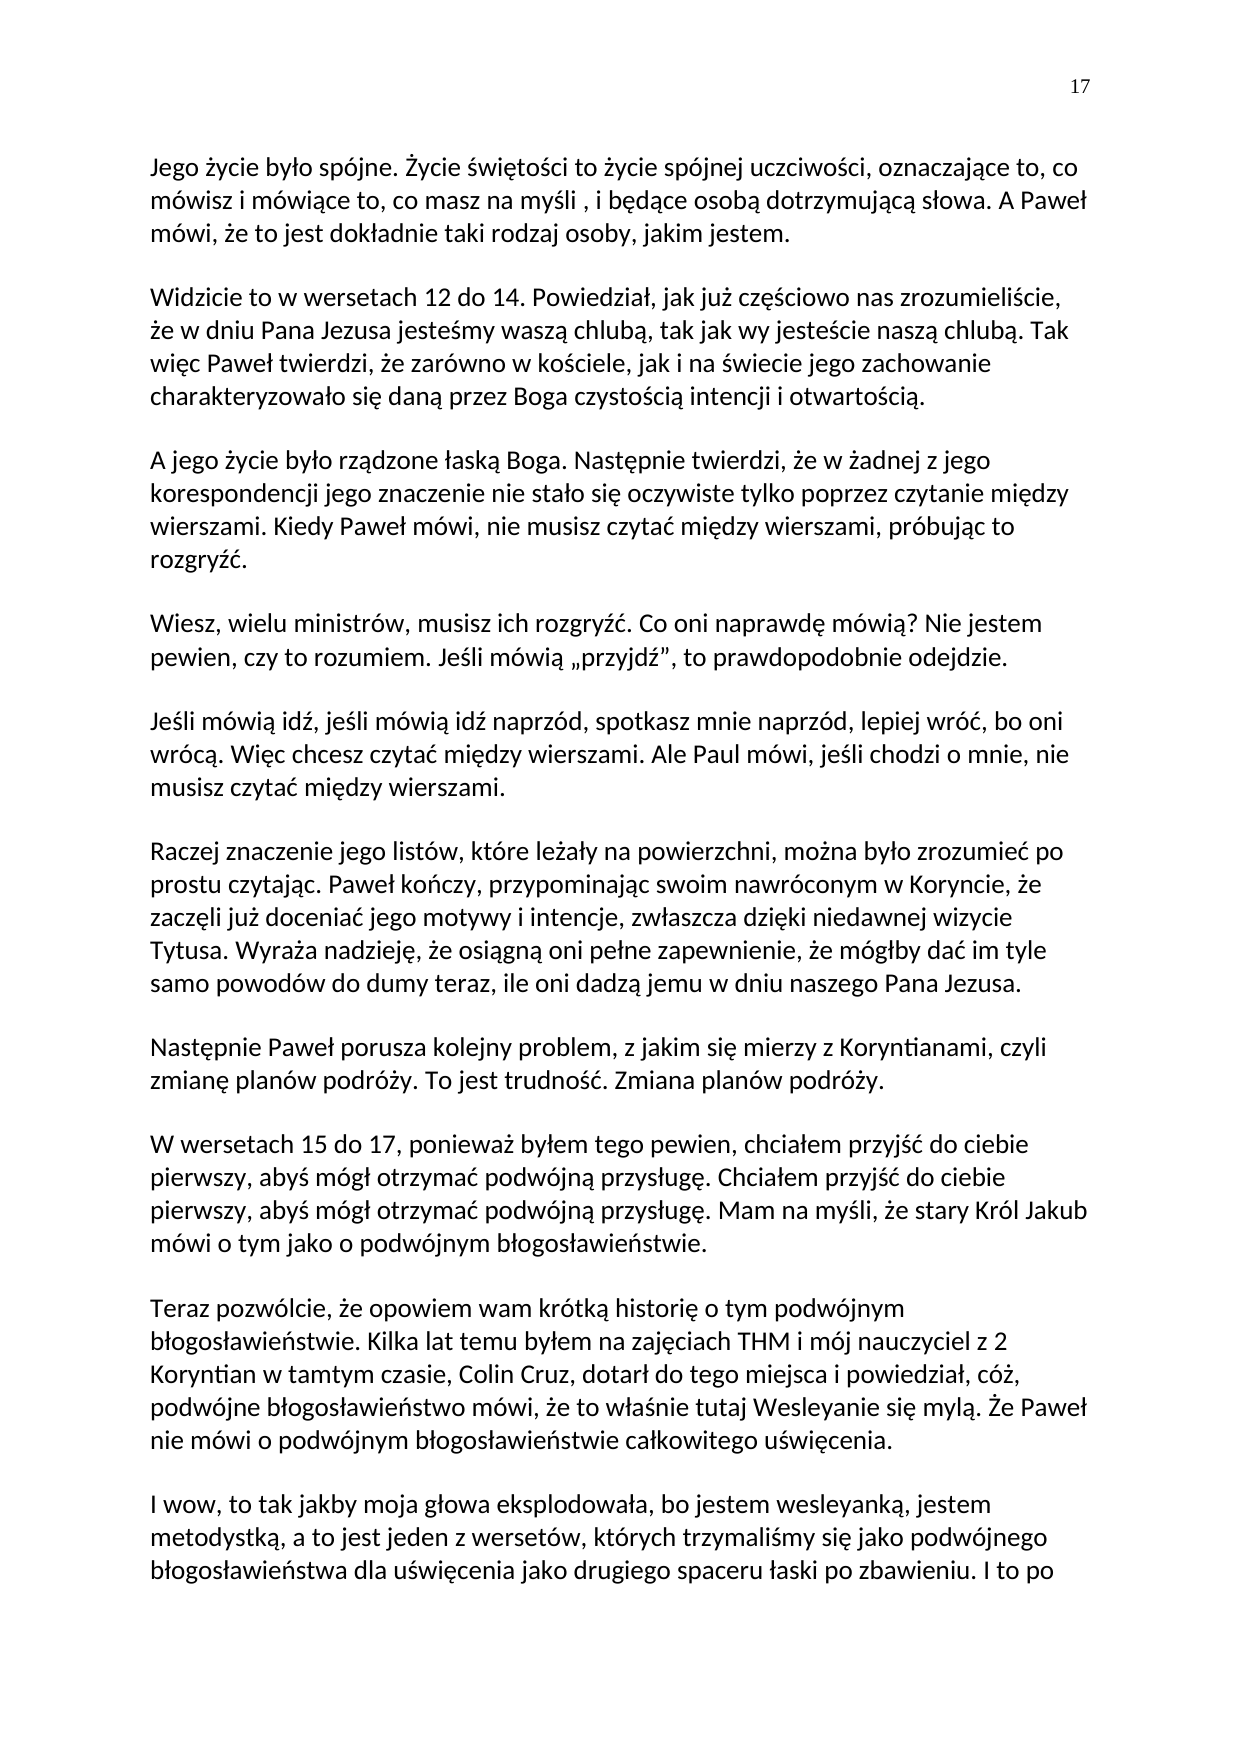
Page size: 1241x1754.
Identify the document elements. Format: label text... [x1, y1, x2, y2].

text W wersetach 15 do 17, ponieważ byłem tego pewien, chciałem przyjść do ciebie pierwszy, abyś mógł otrzymać podwójną przysługę. Chciałem przyjść do ciebie pierwszy, abyś mógł otrzymać podwójną przysługę. Mam na myśli, że stary Król Jakub mówi o tym jako o podwójnym błogosławieństwie. [150, 1127, 1090, 1259]
text Jego życie było spójne. Życie świętości to życie spójnej uczciwości, oznaczające to, co mówisz i mówiące to, co masz na myśli , i będące osobą dotrzymującą słowa. A Paweł mówi, że to jest dokładnie taki rodzaj osoby, jakim jestem. [150, 150, 1090, 249]
text Widzicie to w wersetach 12 do 14. Powiedział, jak już częściowo nas zrozumieliście, że w dniu Pana Jezusa jesteśmy waszą chlubą, tak jak wy jesteście naszą chlubą. Tak więc Paweł twierdzi, że zarówno w kościele, jak i na świecie jego zachowanie charakteryzowało się daną przez Boga czystością intencji i otwartością. [150, 280, 1090, 412]
text A jego życie było rządzone łaską Boga. Następnie twierdzi, że w żadnej z jego korespondencji jego znaczenie nie stało się oczywiste tylko poprzez czytanie między wierszami. Kiedy Paweł mówi, nie musisz czytać między wierszami, próbując to rozgryźć. [150, 443, 1090, 576]
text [150, 1487, 1090, 1586]
text Raczej znaczenie jego listów, które leżały na powierzchni, można było zrozumieć po prostu czytając. Paweł kończy, przypominając swoim nawróconym w Koryncie, że zaczęli już doceniać jego motywy i intencje, zwłaszcza dzięki niedawnej wizycie Tytusa. Wyraża nadzieję, że osiągną oni pełne zapewnienie, że mógłby dać im tyle samo powodów do dumy teraz, ile oni dadzą jemu w dniu naszego Pana Jezusa. [150, 834, 1090, 999]
text Wiesz, wielu ministrów, musisz ich rozgryźć. Co oni naprawdę mówią? Nie jestem pewien, czy to rozumiem. Jeśli mówią „przyjdź”, to prawdopodobnie odejdzie. [150, 607, 1090, 673]
text Następnie Paweł porusza kolejny problem, z jakim się mierzy z Koryntianami, czyli zmianę planów podróży. To jest trudność. Zmiana planów podróży. [150, 1030, 1090, 1096]
text Jeśli mówią idź, jeśli mówią idź naprzód, spotkasz mnie naprzód, lepiej wróć, bo oni wrócą. Więc chcesz czytać między wierszami. Ale Paul mówi, jeśli chodzi o mnie, nie musisz czytać między wierszami. [150, 704, 1090, 803]
text Teraz pozwólcie, że opowiem wam krótką historię o tym podwójnym błogosławieństwie. Kilka lat temu byłem na zajęciach THM i mój nauczyciel z 2 Koryntian w tamtym czasie, Colin Cruz, dotarł do tego miejsca i powiedział, cóż, podwójne błogosławieństwo mówi, że to właśnie tutaj Wesleyanie się mylą. Że Paweł nie mówi o podwójnym błogosławieństwie całkowitego uświęcenia. [150, 1291, 1090, 1456]
